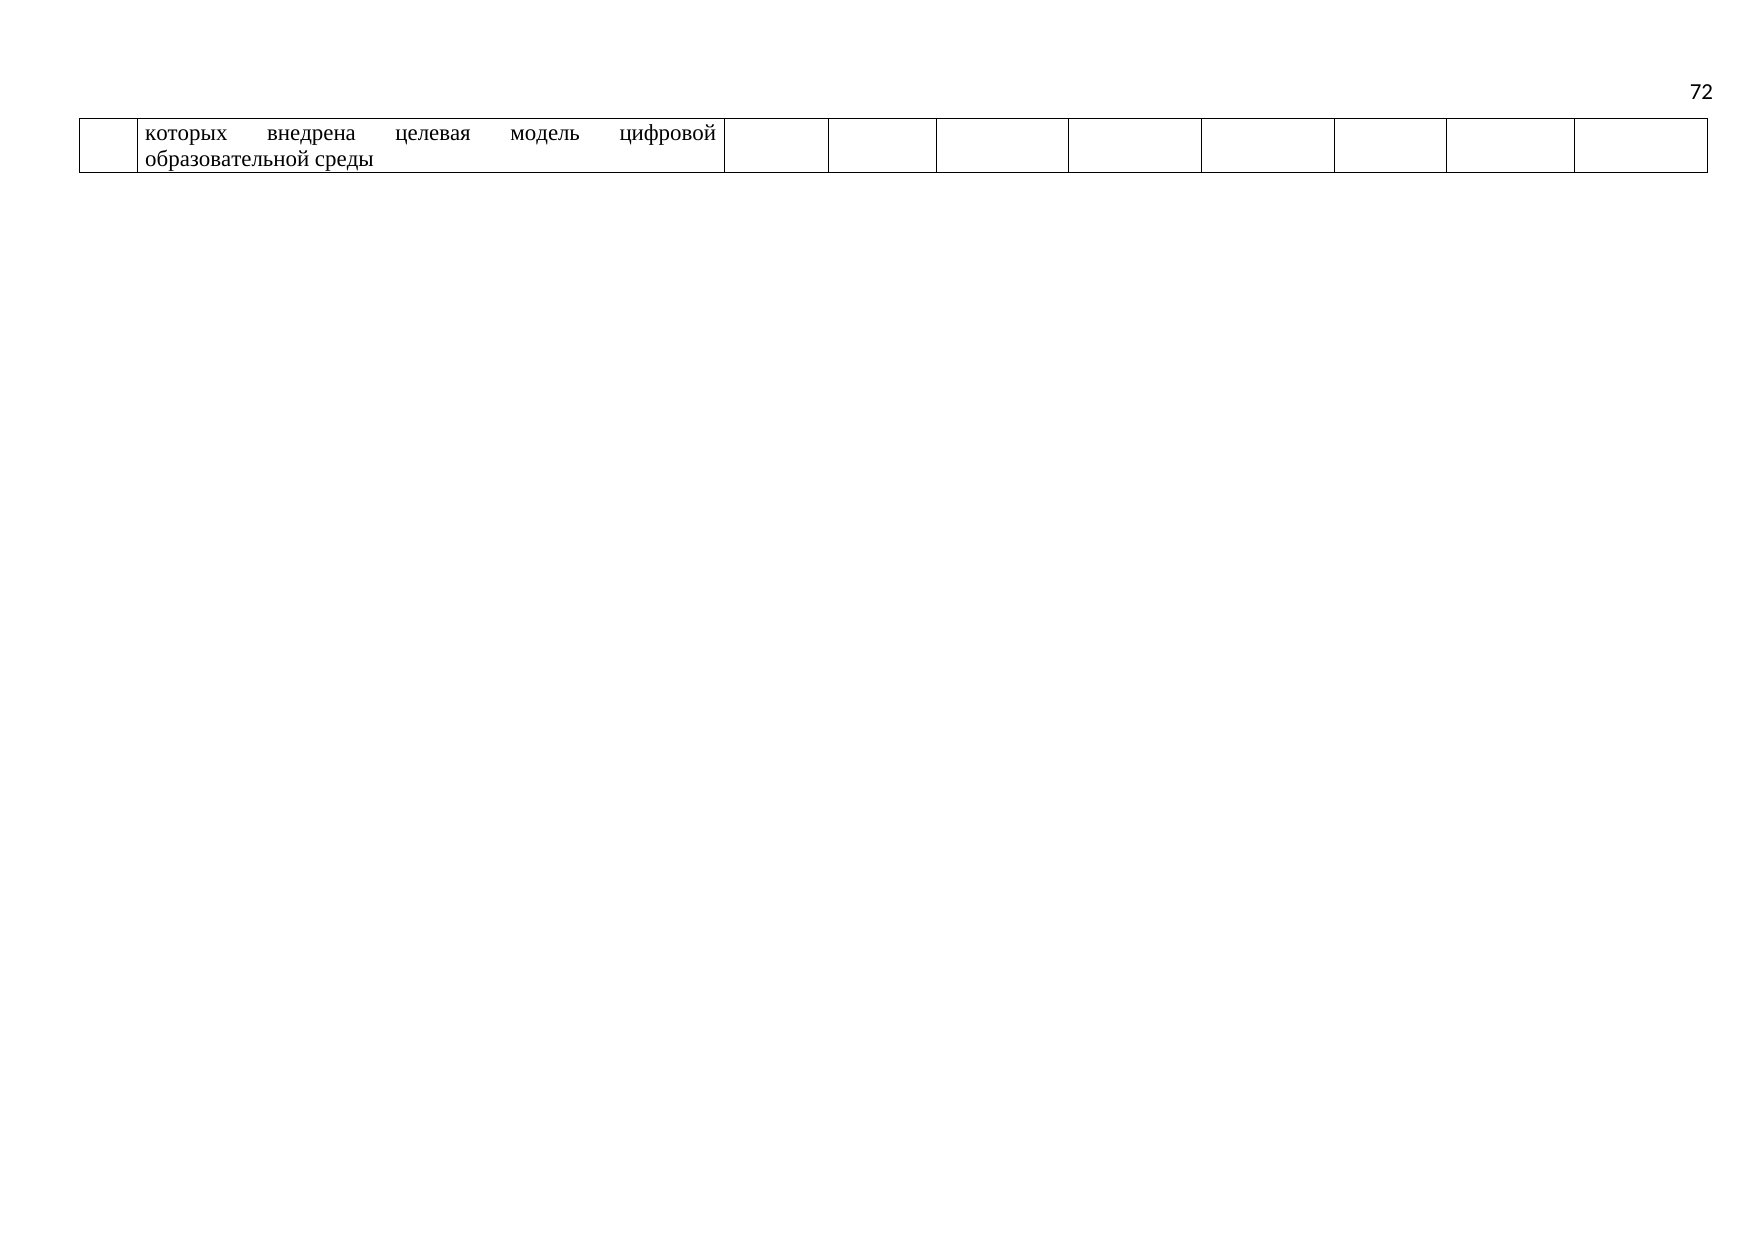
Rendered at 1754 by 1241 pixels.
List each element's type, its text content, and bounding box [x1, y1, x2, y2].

table_cell ед. [725, 119, 828, 172]
table_cell 5 [1335, 119, 1446, 172]
table_cell 6 [1447, 119, 1574, 172]
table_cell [138, 119, 724, 172]
table_cell 2 [1069, 119, 1201, 172]
table_cell 25. [80, 119, 137, 172]
table_cell 4 [1202, 119, 1334, 172]
table_cell 8 [1575, 119, 1707, 172]
table_cell - [937, 119, 1068, 172]
table_cell - [829, 119, 936, 172]
